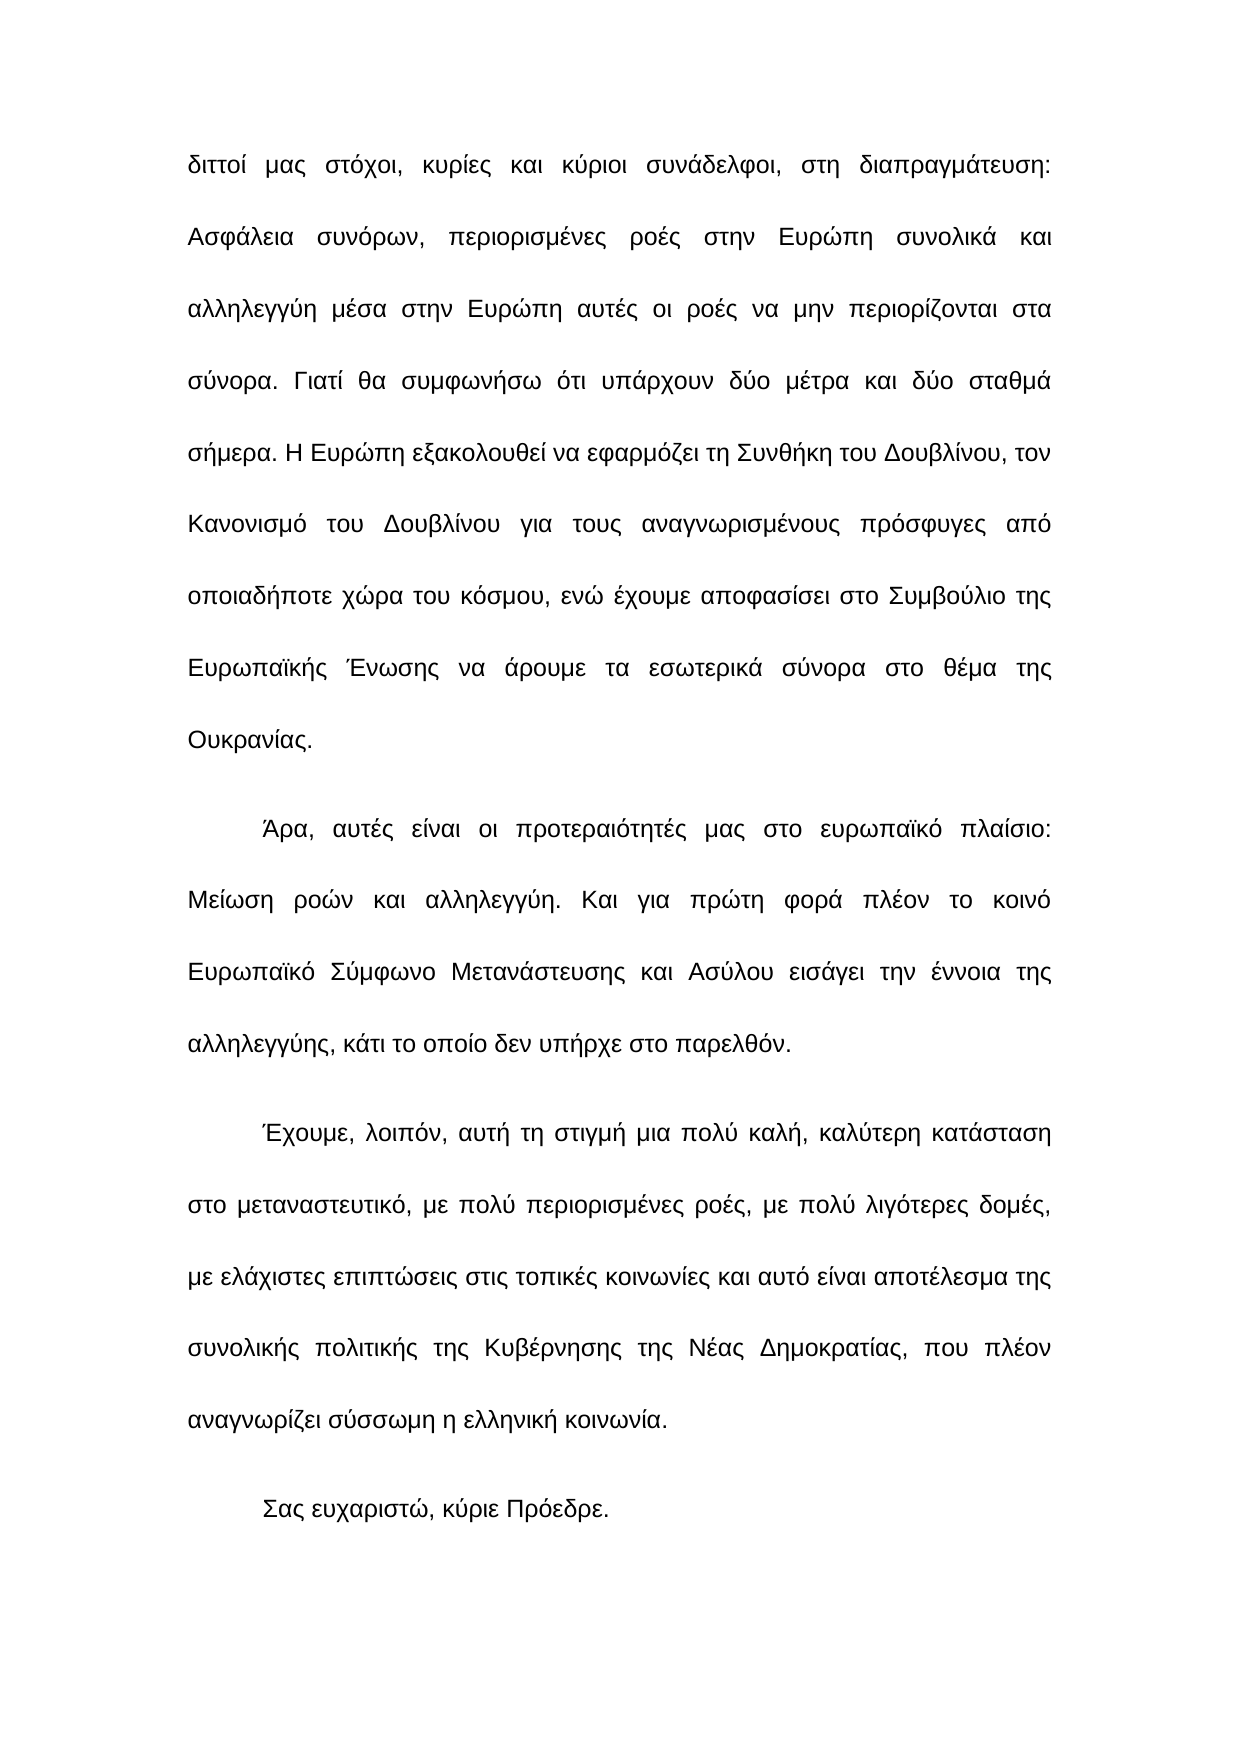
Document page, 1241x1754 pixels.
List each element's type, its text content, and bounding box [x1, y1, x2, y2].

text Άρα, αυτές είναι οι προτεραιότητές μας στο ευρωπαϊκό πλαίσιο: Μείωση ροών και αλληλεγγύη. Και για πρώτη φορά πλέον το κοινό Ευρωπαϊκό Σύμφωνο Μετανάστευσης και Ασύλου εισάγει την έννοια της αλληλεγγύης, κάτι το οποίο δεν υπήρχε στο παρελθόν. [187, 813, 1053, 1058]
text Σας ευχαριστώ, κύριε Πρόεδρε. [187, 1494, 1053, 1522]
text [187, 150, 1053, 754]
text Έχουμε, λοιπόν, αυτή τη στιγμή μια πολύ καλή, καλύτερη κατάσταση στο μεταναστευτικό, με πολύ περιορισμένες ροές, με πολύ λιγότερες δομές, με ελάχιστες επιπτώσεις στις τοπικές κοινωνίες και αυτό είναι αποτέλεσμα της συνολικής πολιτικής της Κυβέρνησης της Νέας Δημοκρατίας, που πλέον αναγνωρίζει σύσσωμη η ελληνική κοινωνία. [187, 1118, 1053, 1434]
